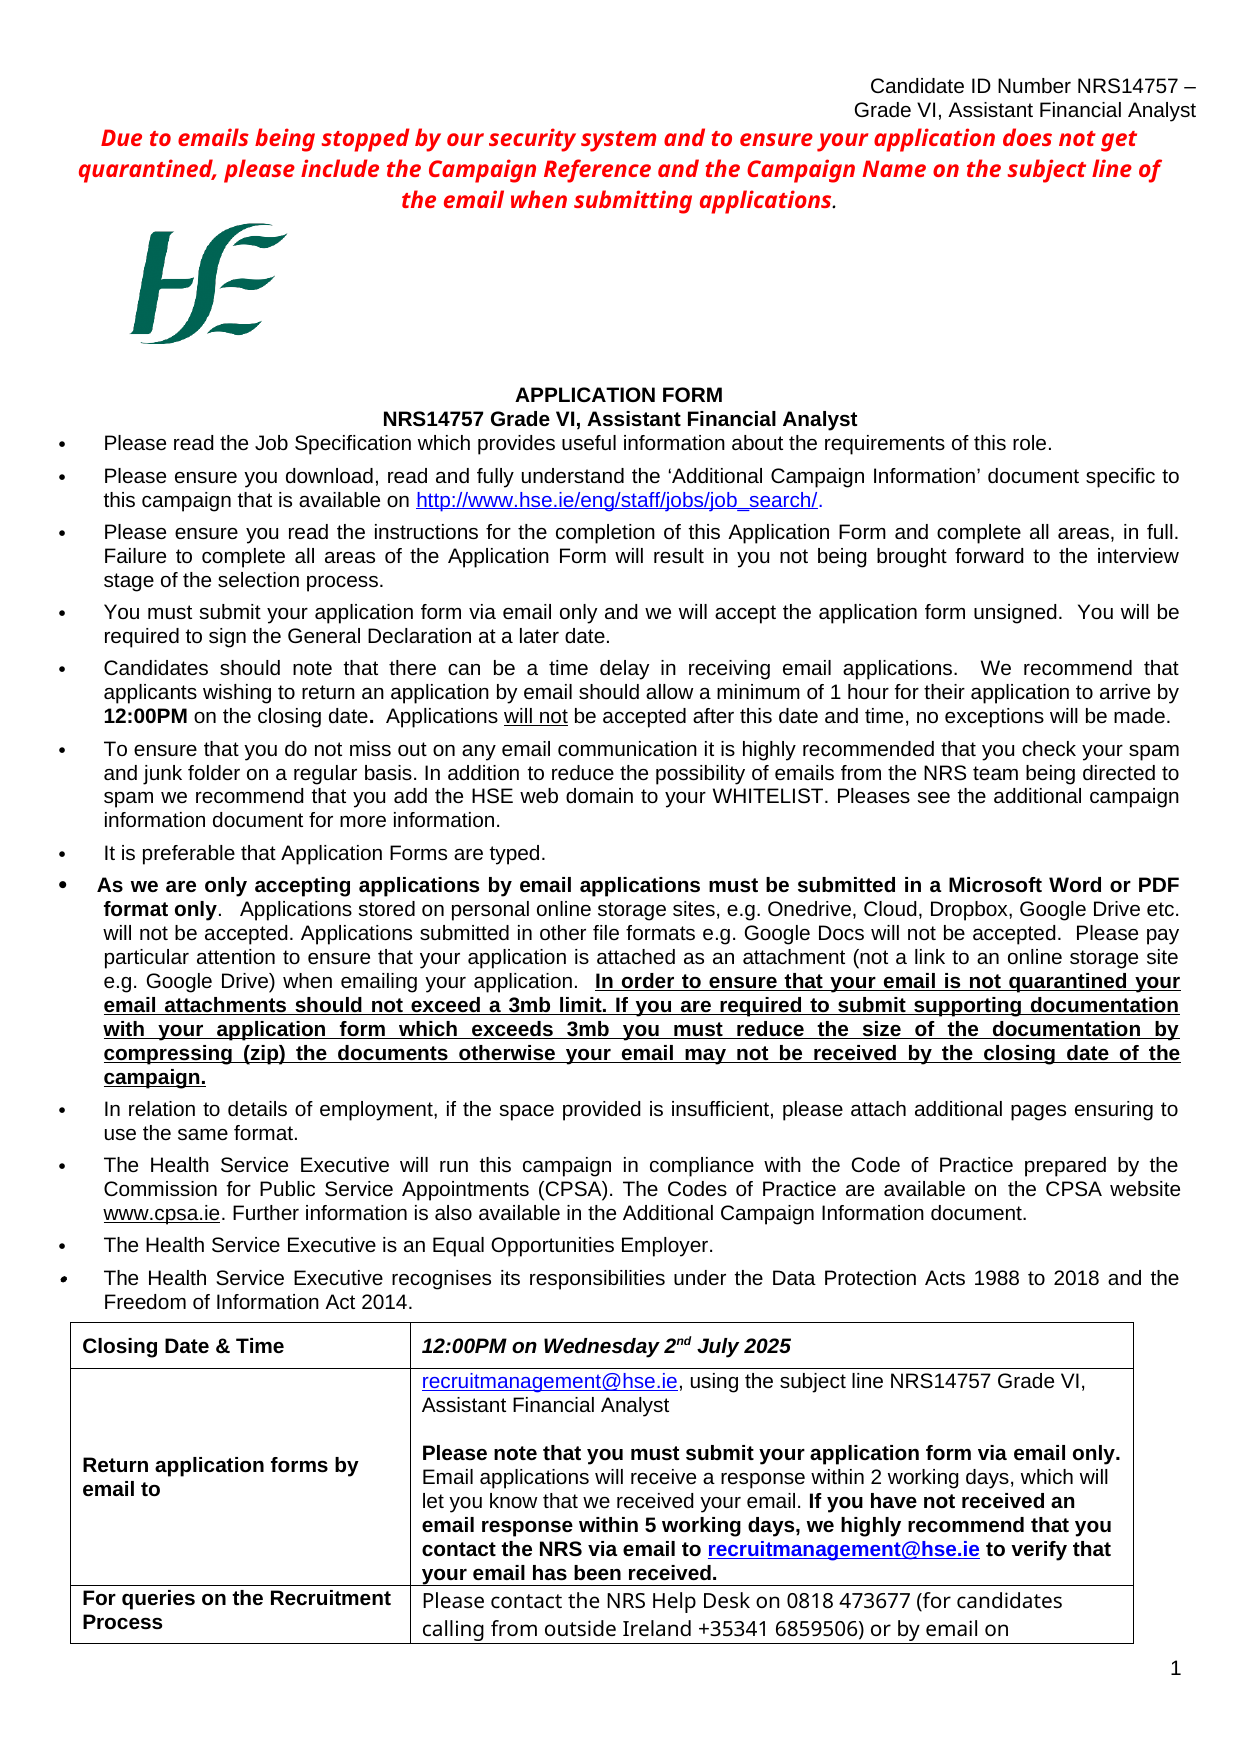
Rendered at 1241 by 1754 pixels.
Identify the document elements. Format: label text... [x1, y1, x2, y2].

list To ensure that you do not miss out on any email communication it is highly recommended that you check your spam and junk folder on a regular basis. In addition to reduce the possibility of emails from the NRS team being directed to spam we recommend that you add the HSE web domain to your WHITELIST. Pleases see the additional campaign information document for more information. [59, 736, 1181, 832]
list Please ensure you download, read and fully understand the ‘Additional Campaign Information’ document specific to this campaign that is available on http://www.hse.ie/eng/staff/jobs/job_search/. [59, 463, 1181, 511]
list As we are only accepting applications by email applications must be submitted in a Microsoft Word or PDF format only. Applications stored on personal online storage sites, e.g. Onedrive, Cloud, Dropbox, Google Drive etc. will not be accepted. Applications submitted in other file formats e.g. Google Docs will not be accepted. Please pay particular attention to ensure that your application is attached as an attachment (not a link to an online storage site e.g. Google Drive) when emailing your application. In order to ensure that your email is not quarantined your email attachments should not exceed a 3mb limit. If you are required to submit supporting documentation with your application form which exceeds 3mb you must reduce the size of the documentation by compressing (zip) the documents otherwise your email may not be received by the closing date of the campaign. [59, 873, 1181, 1088]
text APPLICATION FORM [434, 383, 1181, 407]
text Due to emails being stopped by our security system and to ensure your application does not get quarantined, please include the Campaign Reference and the Campaign Name on the subject line of the email when submitting applications. [59, 122, 1181, 216]
list Candidates should note that there can be a time delay in receiving email applications. We recommend that applicants wishing to return an application by email should allow a minimum of 1 hour for their application to arrive by 12:00PM on the closing date. Applications will not be accepted after this date and time, no exceptions will be made. [59, 656, 1181, 728]
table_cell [71, 1586, 410, 1643]
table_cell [411, 1586, 1133, 1643]
table_header Closing Date & Time [71, 1323, 410, 1368]
table_cell recruitmanagement@hse.ie, using the subject line NRS14757 Grade VI, Assistant Financial Analyst Please note that you must submit your application form via email only. Email applications will receive a response within 2 working days, which will let you know that we received your email. If you have not received an email response within 5 working days, we highly recommend that you contact the NRS via email to recruitmanagement@hse.ie to verify that your email has been received. [411, 1369, 1133, 1585]
list The Health Service Executive recognises its responsibilities under the Data Protection Acts 1988 to 2018 and the Freedom of Information Act 2014. [59, 1266, 1181, 1313]
picture [104, 216, 309, 369]
table_cell Return application forms by email to [71, 1369, 410, 1585]
text NRS14757 Grade VI, Assistant Financial Analyst [59, 407, 1181, 431]
list It is preferable that Application Forms are typed. [59, 841, 1181, 864]
list The Health Service Executive is an Equal Opportunities Employer. [59, 1233, 1181, 1257]
list The Health Service Executive will run this campaign in compliance with the Code of Practice prepared by the Commission for Public Service Appointments (CPSA). The Codes of Practice are available on the CPSA website www.cpsa.ie. Further information is also available in the Additional Campaign Information document. [59, 1153, 1181, 1225]
list Please read the Job Specification which provides useful information about the requirements of this role. [59, 431, 1181, 455]
list You must submit your application form via email only and we will accept the application form unsigned. You will be required to sign the General Declaration at a later date. [59, 600, 1181, 648]
subtitle Please ensure you read the instructions for the completion of this Application Form and complete all areas, in full. Failure to complete all areas of the Application Form will result in you not being brought forward to the interview stage of the selection process. [59, 520, 1181, 592]
list In relation to details of employment, if the space provided is insufficient, please attach additional pages ensuring to use the same format. [59, 1097, 1181, 1145]
table_header 12:00PM on Wednesday 2nd July 2025 [411, 1323, 1133, 1368]
